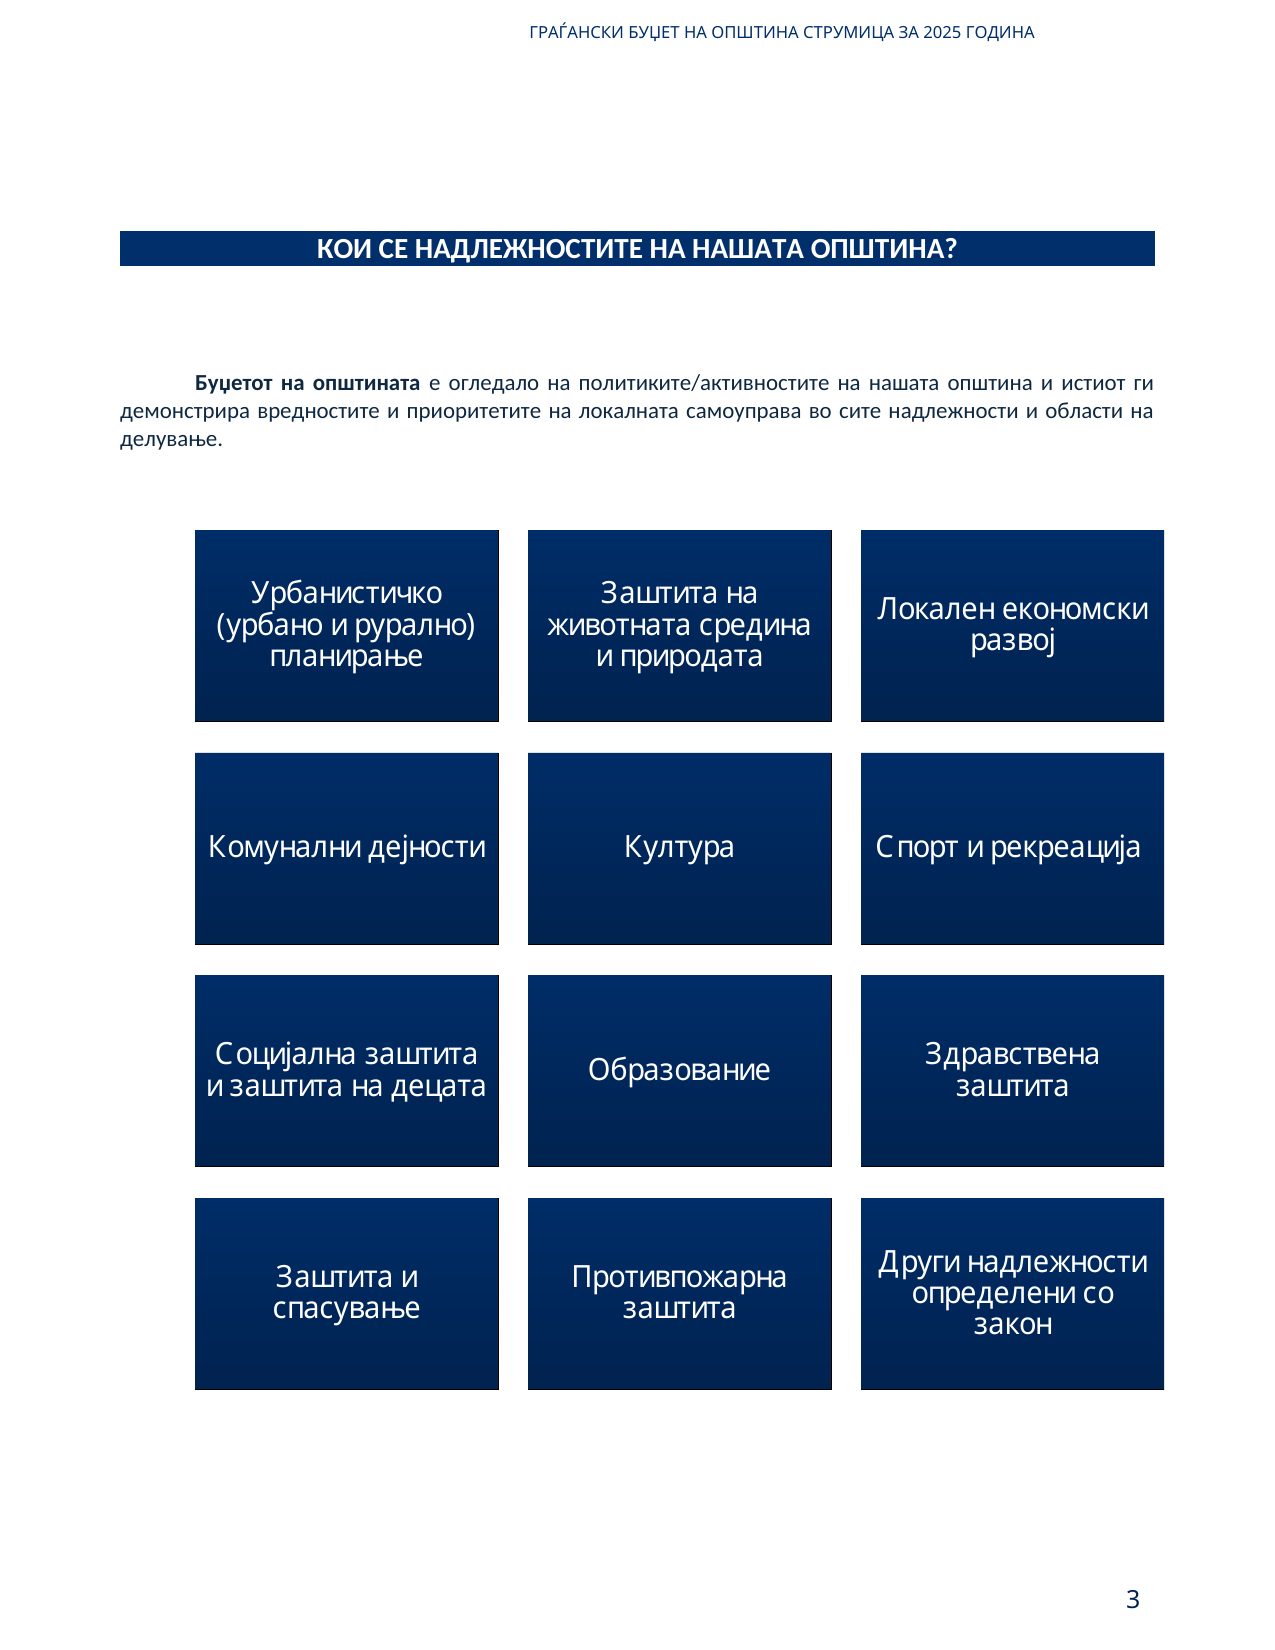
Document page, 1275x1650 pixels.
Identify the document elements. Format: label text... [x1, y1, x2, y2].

text Буџетот на општината е огледало на политиките/активностите на нашата општина и истиот ги демонстрира вредностите и приоритетите на локалната самоуправа во сите надлежности и области на делување. [120, 368, 1155, 452]
subtitle КОИ СЕ НАДЛЕЖНОСТИТЕ НА НАШАТА ОПШТИНА? [120, 231, 1155, 266]
